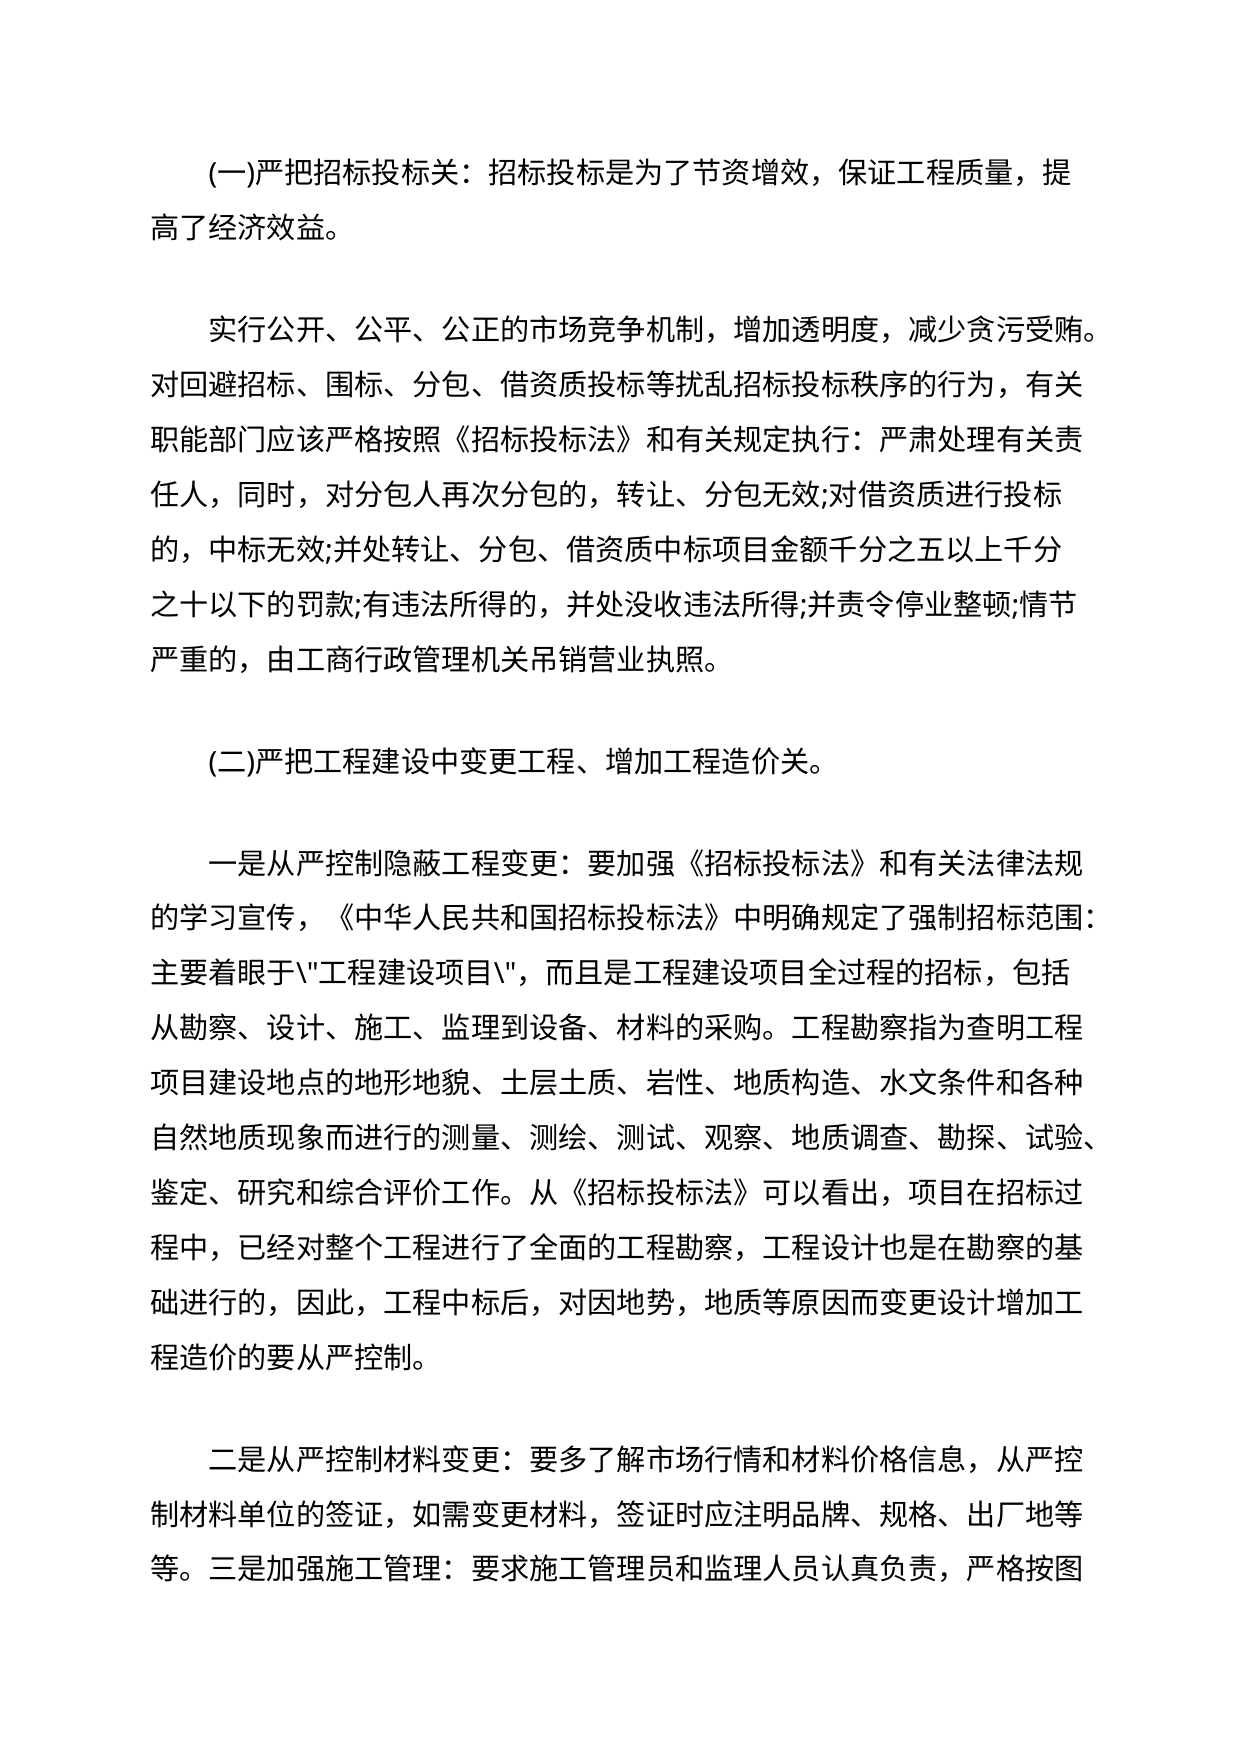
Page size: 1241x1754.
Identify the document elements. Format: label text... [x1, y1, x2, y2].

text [150, 1436, 1090, 1588]
text (一)严把招标投标关：招标投标是为了节资增效，保证工程质量，提高了经济效益。 [150, 150, 1090, 247]
text 一是从严控制隐蔽工程变更：要加强《招标投标法》和有关法律法规的学习宣传，《中华人民共和国招标投标法》中明确规定了强制招标范围：主要着眼于\"工程建设项目\"，而且是工程建设项目全过程的招标，包括从勘察、设计、施工、监理到设备、材料的采购。工程勘察指为查明工程项目建设地点的地形地貌、土层土质、岩性、地质构造、水文条件和各种自然地质现象而进行的测量、测绘、测试、观察、地质调查、勘探、试验、鉴定、研究和综合评价工作。从《招标投标法》可以看出，项目在招标过程中，已经对整个工程进行了全面的工程勘察，工程设计也是在勘察的基础进行的，因此，工程中标后，对因地势，地质等原因而变更设计增加工程造价的要从严控制。 [150, 840, 1090, 1377]
text (二)严把工程建设中变更工程、增加工程造价关。 [150, 738, 1090, 781]
text 实行公开、公平、公正的市场竞争机制，增加透明度，减少贪污受贿。对回避招标、围标、分包、借资质投标等扰乱招标投标秩序的行为，有关职能部门应该严格按照《招标投标法》和有关规定执行：严肃处理有关责任人，同时，对分包人再次分包的，转让、分包无效;对借资质进行投标的，中标无效;并处转让、分包、借资质中标项目金额千分之五以上千分之十以下的罚款;有违法所得的，并处没收违法所得;并责令停业整顿;情节严重的，由工商行政管理机关吊销营业执照。 [150, 307, 1090, 679]
